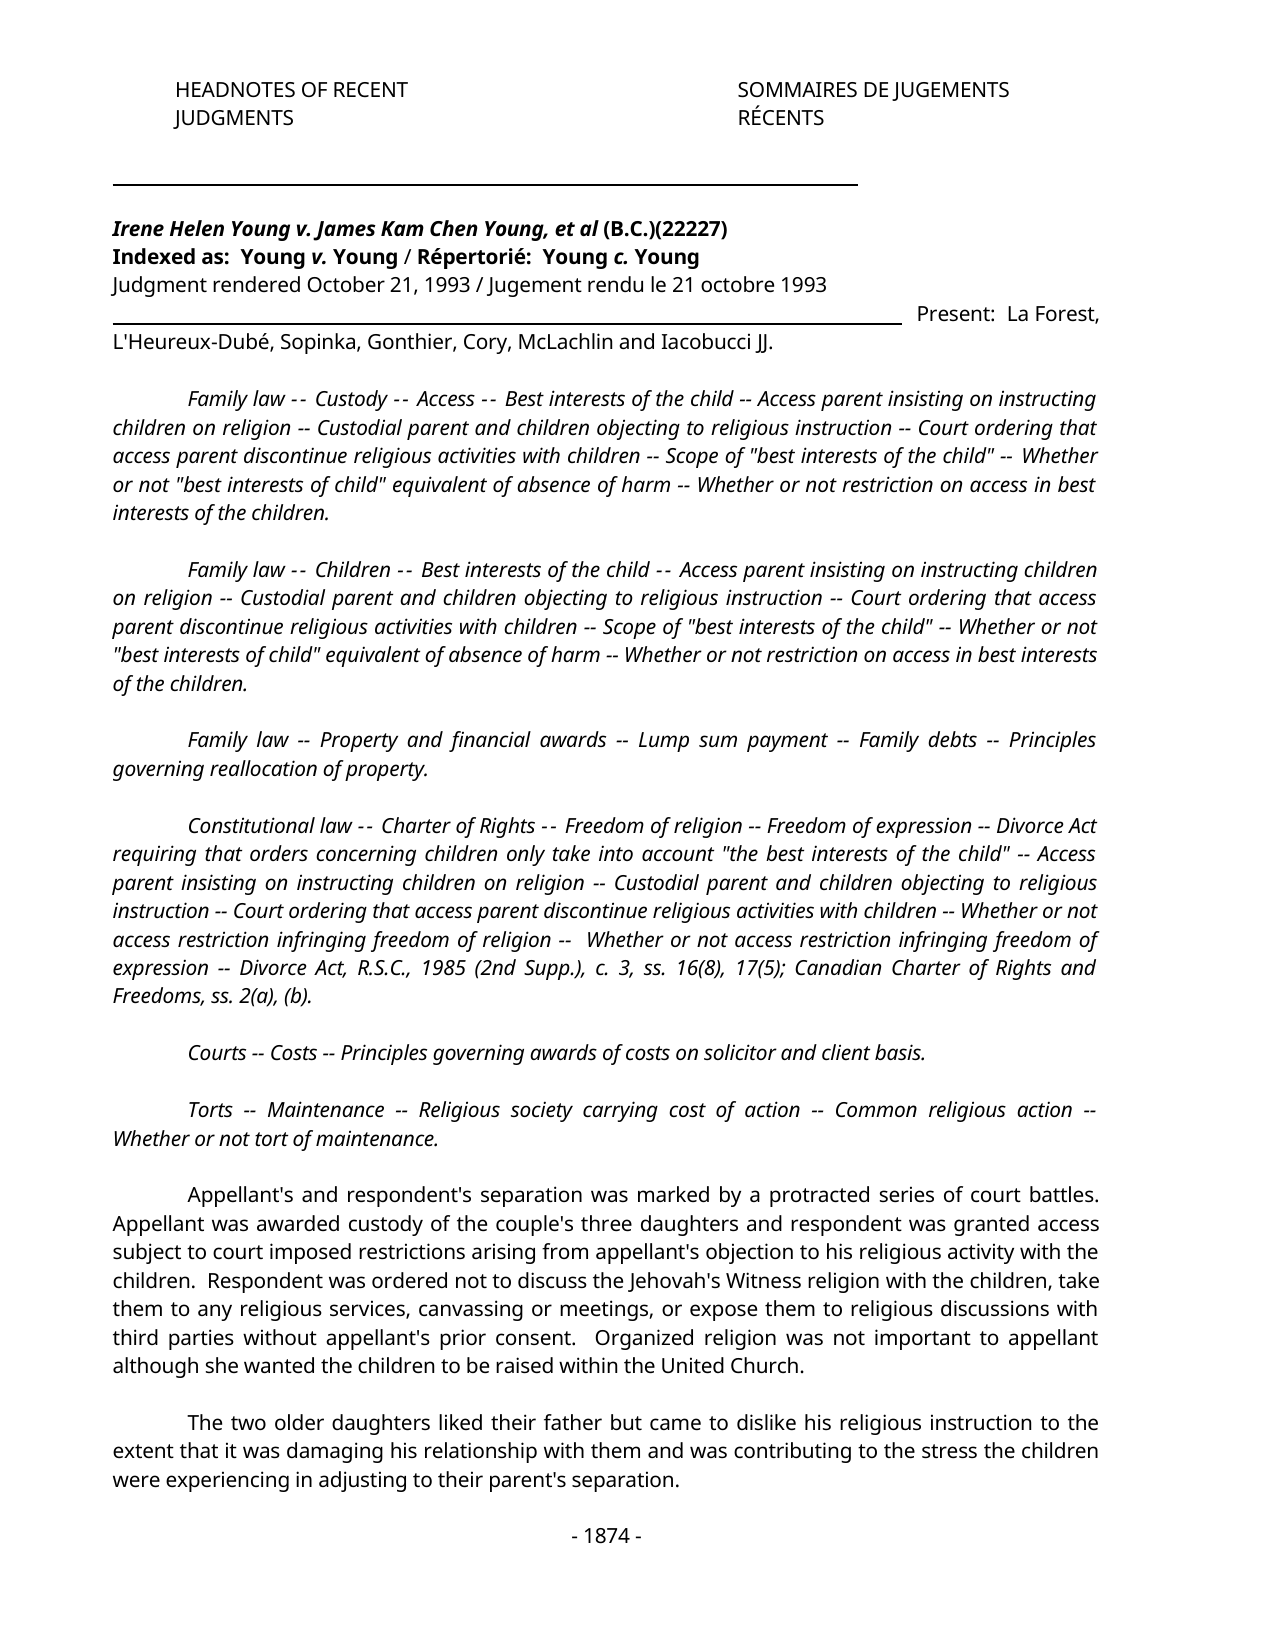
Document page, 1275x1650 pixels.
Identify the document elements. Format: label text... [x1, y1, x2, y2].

text Torts -- Maintenance -- Religious society carrying cost of action -- Common religious action -- Whether or not tort of maintenance. [112, 1095, 1100, 1152]
text Family law -- Children -- Best interests of the child -- Access parent insisting on instructing children on religion -- Custodial parent and children objecting to religious instruction -- Court ordering that access parent discontinue religious activities with children -- Scope of "best interests of the child" -- Whether or not "best interests of child" equivalent of absence of harm -- Whether or not restriction on access in best interests of the children. [112, 555, 1100, 697]
text The two older daughters liked their father but came to dislike his religious instruction to the extent that it was damaging his relationship with them and was contributing to the stress the children were experiencing in adjusting to their parent's separation. [112, 1408, 1100, 1493]
text Present: La Forest, L'Heureux-Dubé, Sopinka, Gonthier, Cory, McLachlin and Iacobucci JJ. [112, 299, 1100, 356]
text Judgment rendered October 21, 1993 / Jugement rendu le 21 octobre 1993 [112, 271, 1100, 299]
text Family law -- Property and financial awards -- Lump sum payment -- Family debts -- Principles governing reallocation of property. [112, 726, 1100, 782]
text Family law -- Custody -- Access -- Best interests of the child -- Access parent insisting on instructing children on religion -- Custodial parent and children objecting to religious instruction -- Court ordering that access parent discontinue religious activities with children -- Scope of "best interests of the child" -- Whether or not "best interests of child" equivalent of absence of harm -- Whether or not restriction on access in best interests of the children. [112, 384, 1100, 527]
text Constitutional law -- Charter of Rights -- Freedom of religion -- Freedom of expression -- Divorce Act requiring that orders concerning children only take into account "the best interests of the child" -- Access parent insisting on instructing children on religion -- Custodial parent and children objecting to religious instruction -- Court ordering that access parent discontinue religious activities with children -- Whether or not access restriction infringing freedom of religion -- Whether or not access restriction infringing freedom of expression -- Divorce Act, R.S.C., 1985 (2nd Supp.), c. 3, ss. 16(8), 17(5); Canadian Charter of Rights and Freedoms, ss. 2(a), (b). [112, 811, 1100, 1010]
text Courts -- Costs -- Principles governing awards of costs on solicitor and client basis. [112, 1038, 1100, 1067]
text Irene Helen Young v. James Kam Chen Young, et al (B.C.)(22227) [112, 214, 1100, 242]
text Indexed as: Young v. Young / Répertorié: Young c. Young [112, 242, 1100, 271]
text Appellant's and respondent's separation was marked by a protracted series of court battles. Appellant was awarded custody of the couple's three daughters and respondent was granted access subject to court imposed restrictions arising from appellant's objection to his religious activity with the children. Respondent was ordered not to discuss the Jehovah's Witness religion with the children, take them to any religious services, canvassing or meetings, or expose them to religious discussions with third parties without appellant's prior consent. Organized religion was not important to appellant although she wanted the children to be raised within the United Church. [112, 1181, 1100, 1380]
